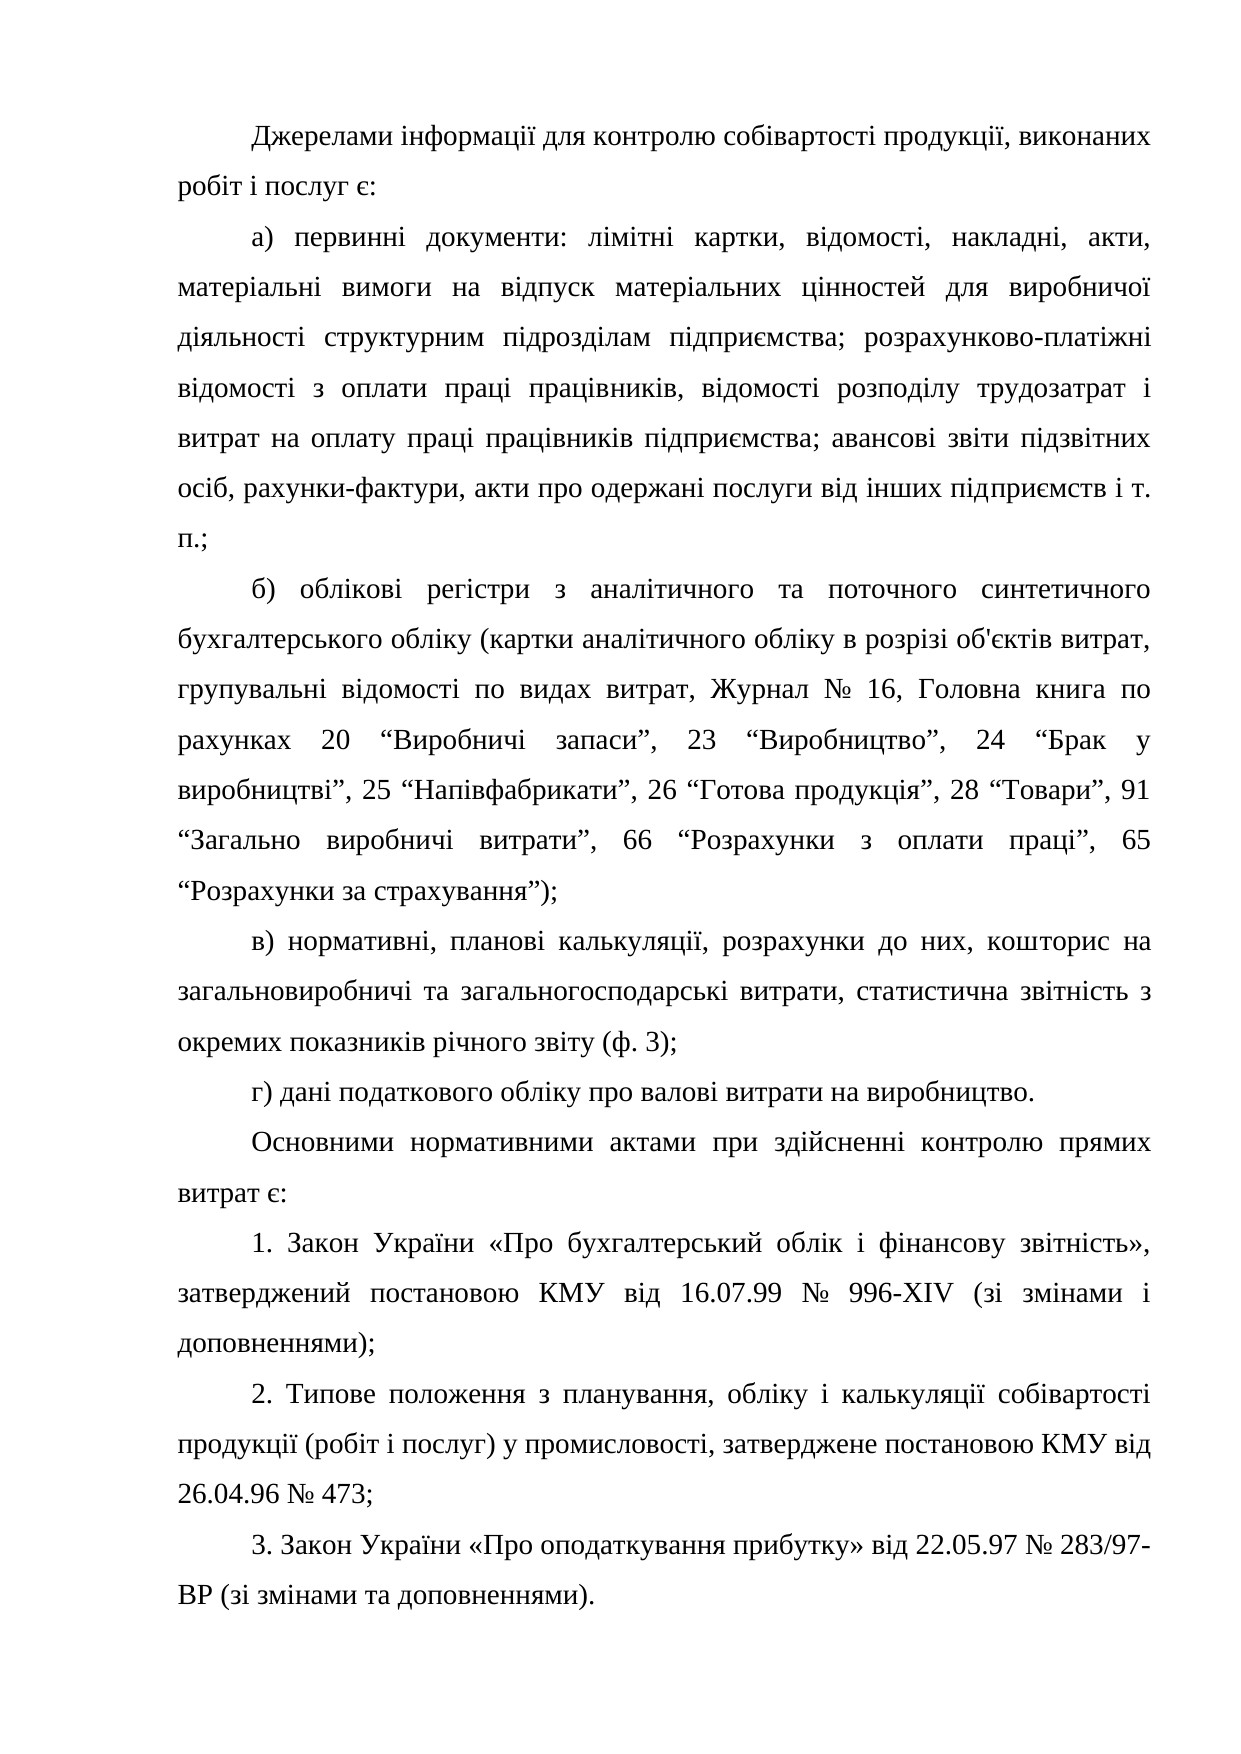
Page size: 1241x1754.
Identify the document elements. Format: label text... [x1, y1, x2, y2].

text б) облікові регістри з аналітичного та поточного синтетичного бухгалтерського обліку (картки аналітичного обліку в розрізі об'єктів витрат, групувальні відомості по видах витрат, Журнал № 16, Головна книга по рахунках 20 “Виробничі запаси”, 23 “Виробництво”, 24 “Брак у виробництві”, 25 “Напівфабрикати”, 26 “Готова продукція”, 28 “Товари”, 91 “Загально виробничі витрати”, 66 “Розрахунки з оплати праці”, 65 “Розрахунки за страхування”); [177, 571, 1152, 906]
text 2. Типове положення з планування, обліку і калькуляції собівартості продукції (робіт і послуг) у промисловості, затверджене постановою КМУ від 26.04.96 № 473; [177, 1376, 1152, 1510]
text а) первинні документи: лімітні картки, відомості, накладні, акти, матеріальні вимоги на відпуск матеріальних цінностей для виробничої діяльності структурним підрозділам підприємства; розрахунково-платіжні відомості з оплати праці працівників, відомості розподілу трудозатрат і витрат на оплату праці працівників підприємства; авансові звіти підзвітних осіб, рахунки-фактури, акти про одержані послуги від інших підприємств і т. п.; [177, 219, 1152, 554]
text г) дані податкового обліку про валові витрати на виробництво. [177, 1074, 1152, 1108]
text 3. Закон України «Про оподаткування прибутку» від 22.05.97 № 283/97-ВР (зі змінами та доповненнями). [177, 1527, 1152, 1611]
text Основними нормативними актами при здійсненні контролю прямих витрат є: [177, 1124, 1152, 1208]
text в) нормативні, планові калькуляції, розрахунки до них, кошторис на загальновиробничі та загальногосподарські витрати, статистична звітність з окремих показників річного звіту (ф. 3); [177, 923, 1152, 1057]
text 1. Закон України «Про бухгалтерський облік і фінансову звітність», затверджений постановою КМУ від 16.07.99 № 996-XIV (зі змінами і доповненнями); [177, 1225, 1152, 1359]
text Джерелами інформації для контролю собівартості продукції, виконаних робіт і послуг є: [177, 118, 1152, 202]
